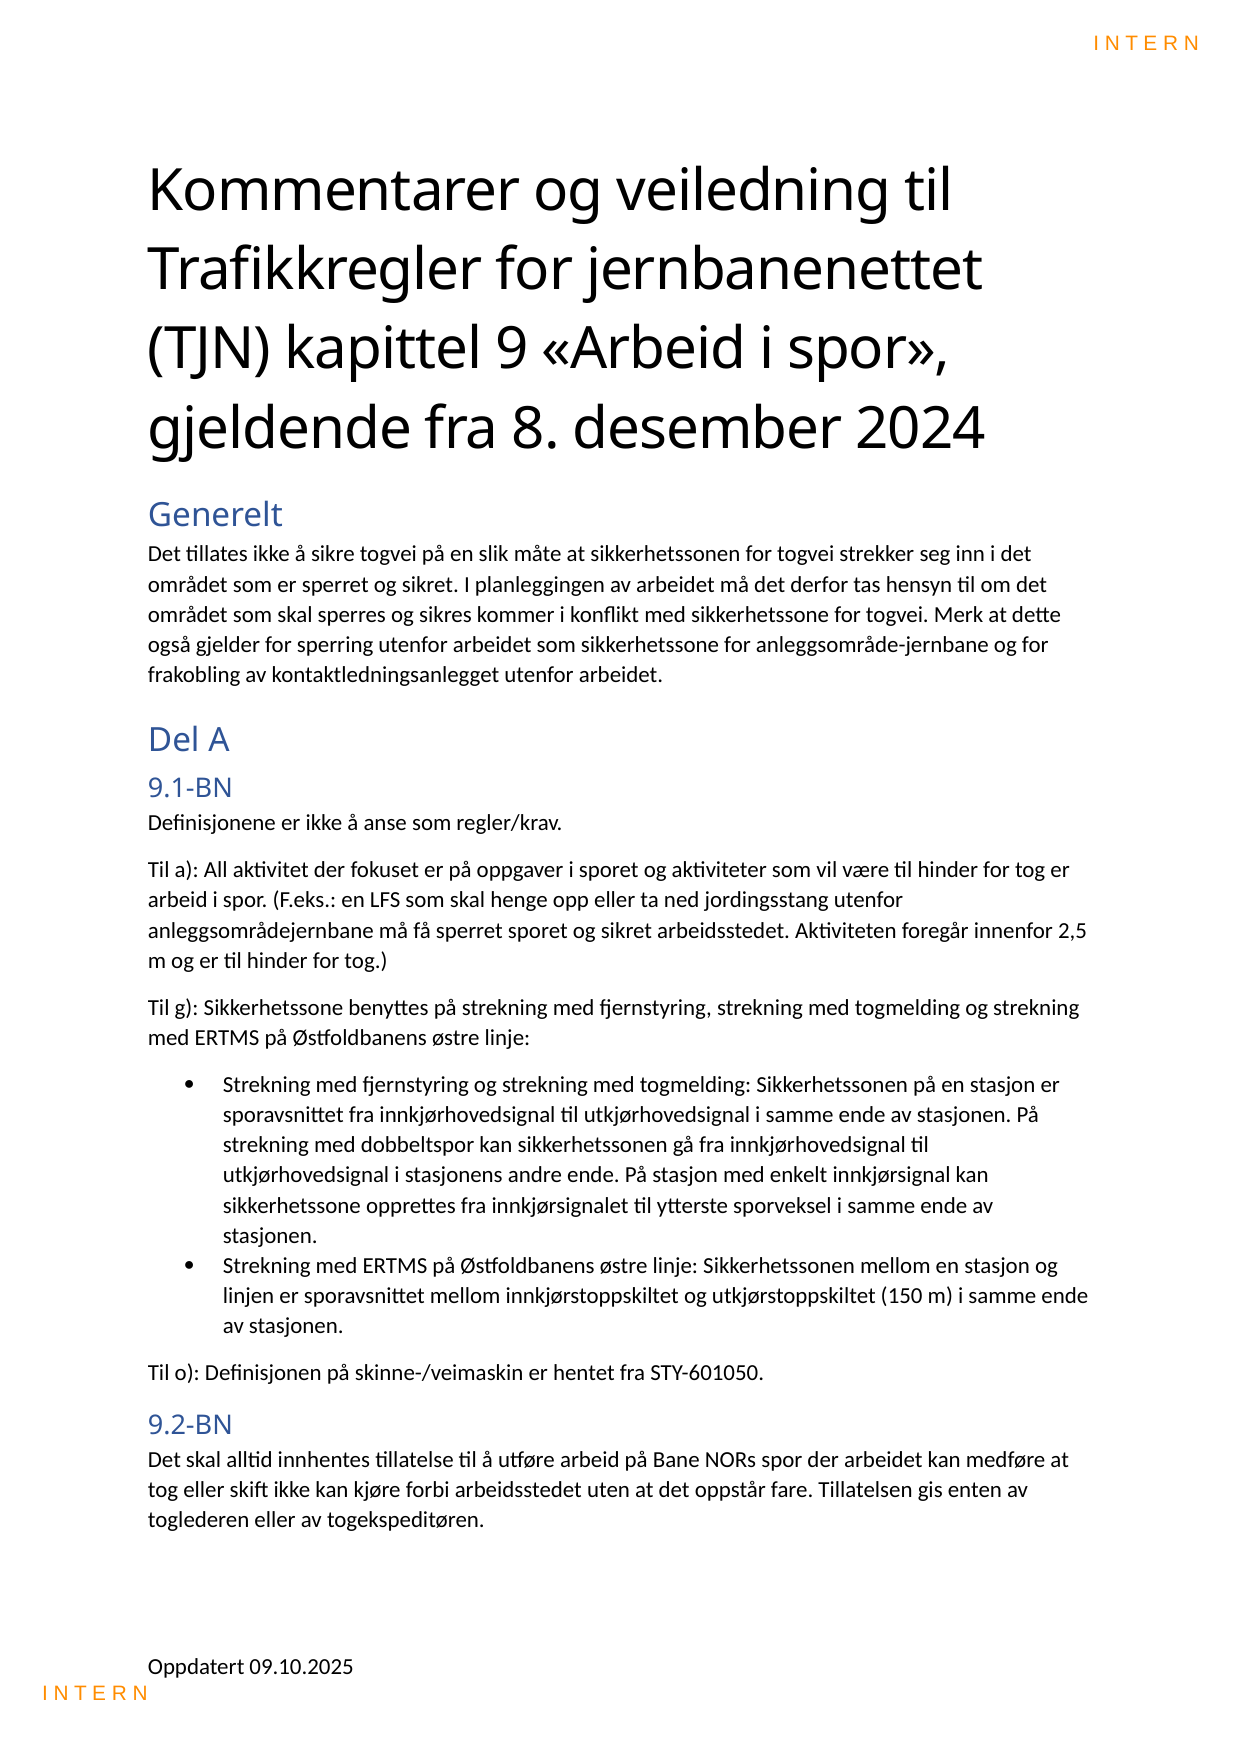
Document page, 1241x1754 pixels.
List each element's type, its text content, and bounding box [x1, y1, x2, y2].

subtitle Generelt [148, 491, 1093, 536]
subtitle Del A [148, 716, 1093, 761]
title Kommentarer og veiledning til Trafikkregler for jernbanenettet (TJN) kapittel 9 «Arbeid i spor», gjeldende fra 8. desember 2024 [148, 148, 1093, 466]
text Til a): All aktivitet der fokuset er på oppgaver i sporet og aktiviteter som vil være til hinder for tog er arbeid i spor. (F.eks.: en LFS som skal henge opp eller ta ned jordingsstang utenfor anleggsområdejernbane må få sperret sporet og sikret arbeidsstedet. Aktiviteten foregår innenfor 2,5 m og er til hinder for tog.) [148, 855, 1093, 974]
text Definisjonene er ikke å anse som regler/krav. [148, 808, 1093, 836]
text Det tillates ikke å sikre togvei på en slik måte at sikkerhetssonen for togvei strekker seg inn i det området som er sperret og sikret. I planleggingen av arbeidet må det derfor tas hensyn til om det området som skal sperres og sikres kommer i konflikt med sikkerhetssone for togvei. Merk at dette også gjelder for sperring utenfor arbeidet som sikkerhetssone for anleggsområde-jernbane og for frakobling av kontaktledningsanlegget utenfor arbeidet. [148, 539, 1093, 688]
list Strekning med ERTMS på Østfoldbanens østre linje: Sikkerhetssonen mellom en stasjon og linjen er sporavsnittet mellom innkjørstoppskiltet og utkjørstoppskiltet (150 m) i samme ende av stasjonen. [185, 1251, 1093, 1339]
subtitle 9.2-BN [148, 1405, 1093, 1442]
text Til g): Sikkerhetssone benyttes på strekning med fjernstyring, strekning med togmelding og strekning med ERTMS på Østfoldbanens østre linje: [148, 993, 1093, 1051]
text Det skal alltid innhentes tillatelse til å utføre arbeid på Bane NORs spor der arbeidet kan medføre at tog eller skift ikke kan kjøre forbi arbeidsstedet uten at det oppstår fare. Tillatelsen gis enten av toglederen eller av togekspeditøren. [148, 1445, 1093, 1533]
text Til o): Definisjonen på skinne-/veimaskin er hentet fra STY-601050. [148, 1358, 1093, 1386]
list Strekning med fjernstyring og strekning med togmelding: Sikkerhetssonen på en stasjon er sporavsnittet fra innkjørhovedsignal til utkjørhovedsignal i samme ende av stasjonen. På strekning med dobbeltspor kan sikkerhetssonen gå fra innkjørhovedsignal til utkjørhovedsignal i stasjonens andre ende. På stasjon med enkelt innkjørsignal kan sikkerhetssone opprettes fra innkjørsignalet til ytterste sporveksel i samme ende av stasjonen. [185, 1070, 1093, 1249]
subtitle 9.1-BN [148, 769, 1093, 806]
